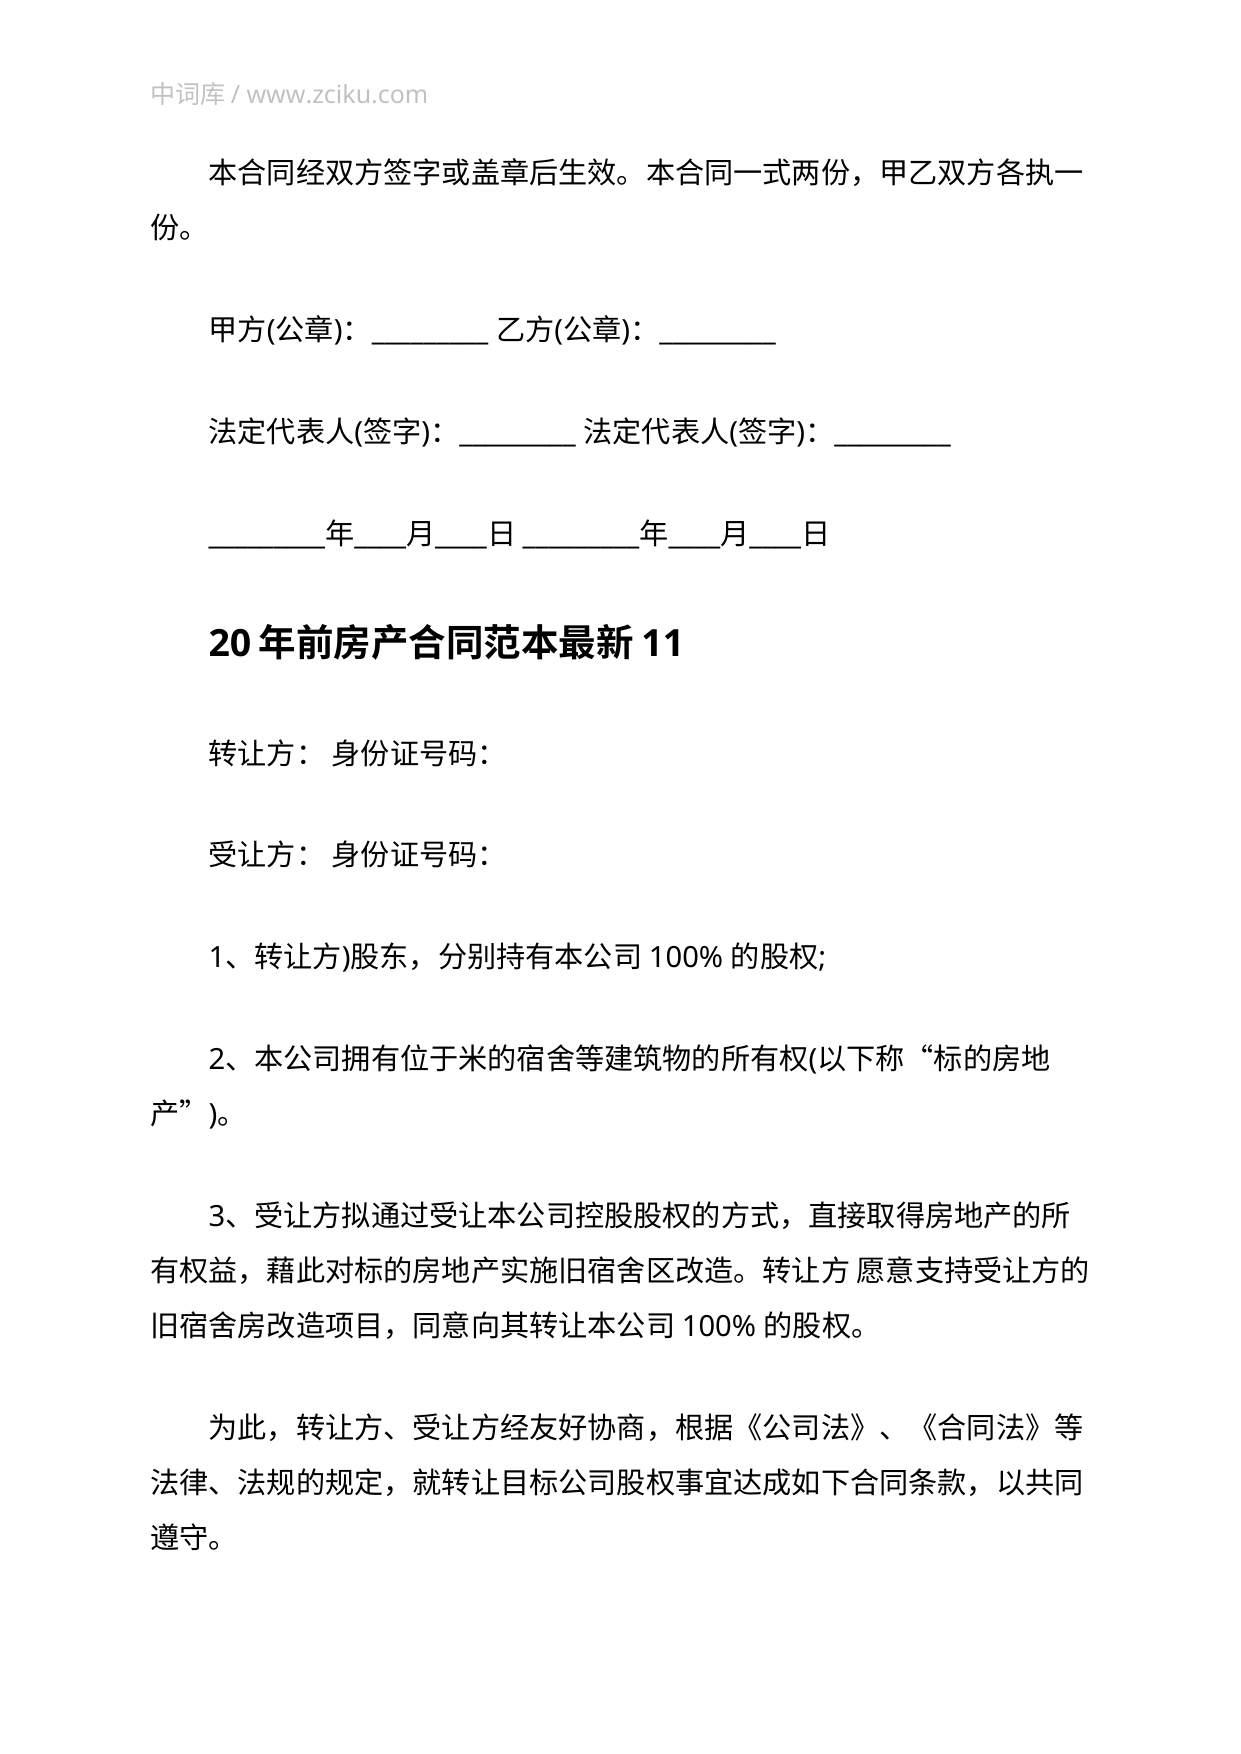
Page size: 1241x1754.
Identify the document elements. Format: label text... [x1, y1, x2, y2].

text 3、受让方拟通过受让本公司控股股权的方式，直接取得房地产的所有权益，藉此对标的房地产实施旧宿舍区改造。转让方 愿意支持受让方的旧宿舍房改造项目，同意向其转让本公司 100% 的股权。 [150, 1193, 1090, 1345]
text 本合同经双方签字或盖章后生效。本合同一式两份，甲乙双方各执一份。 [150, 150, 1090, 247]
text _________年____月____日 _________年____月____日 [150, 511, 1090, 553]
text 受让方： 身份证号码： [150, 832, 1090, 874]
text 2、本公司拥有位于米的宿舍等建筑物的所有权(以下称“标的房地产”)。 [150, 1036, 1090, 1133]
text 为此，转让方、受让方经友好协商，根据《公司法》、《合同法》等法律、法规的规定，就转让目标公司股权事宜达成如下合同条款，以共同遵守。 [150, 1404, 1090, 1557]
text 1、转让方)股东，分别持有本公司 100% 的股权; [150, 934, 1090, 976]
text 法定代表人(签字)：_________ 法定代表人(签字)：_________ [150, 409, 1090, 451]
text 转让方： 身份证号码： [150, 730, 1090, 772]
text 甲方(公章)：_________ 乙方(公章)：_________ [150, 307, 1090, 349]
text 20年前房产合同范本最新11 [150, 613, 1090, 667]
